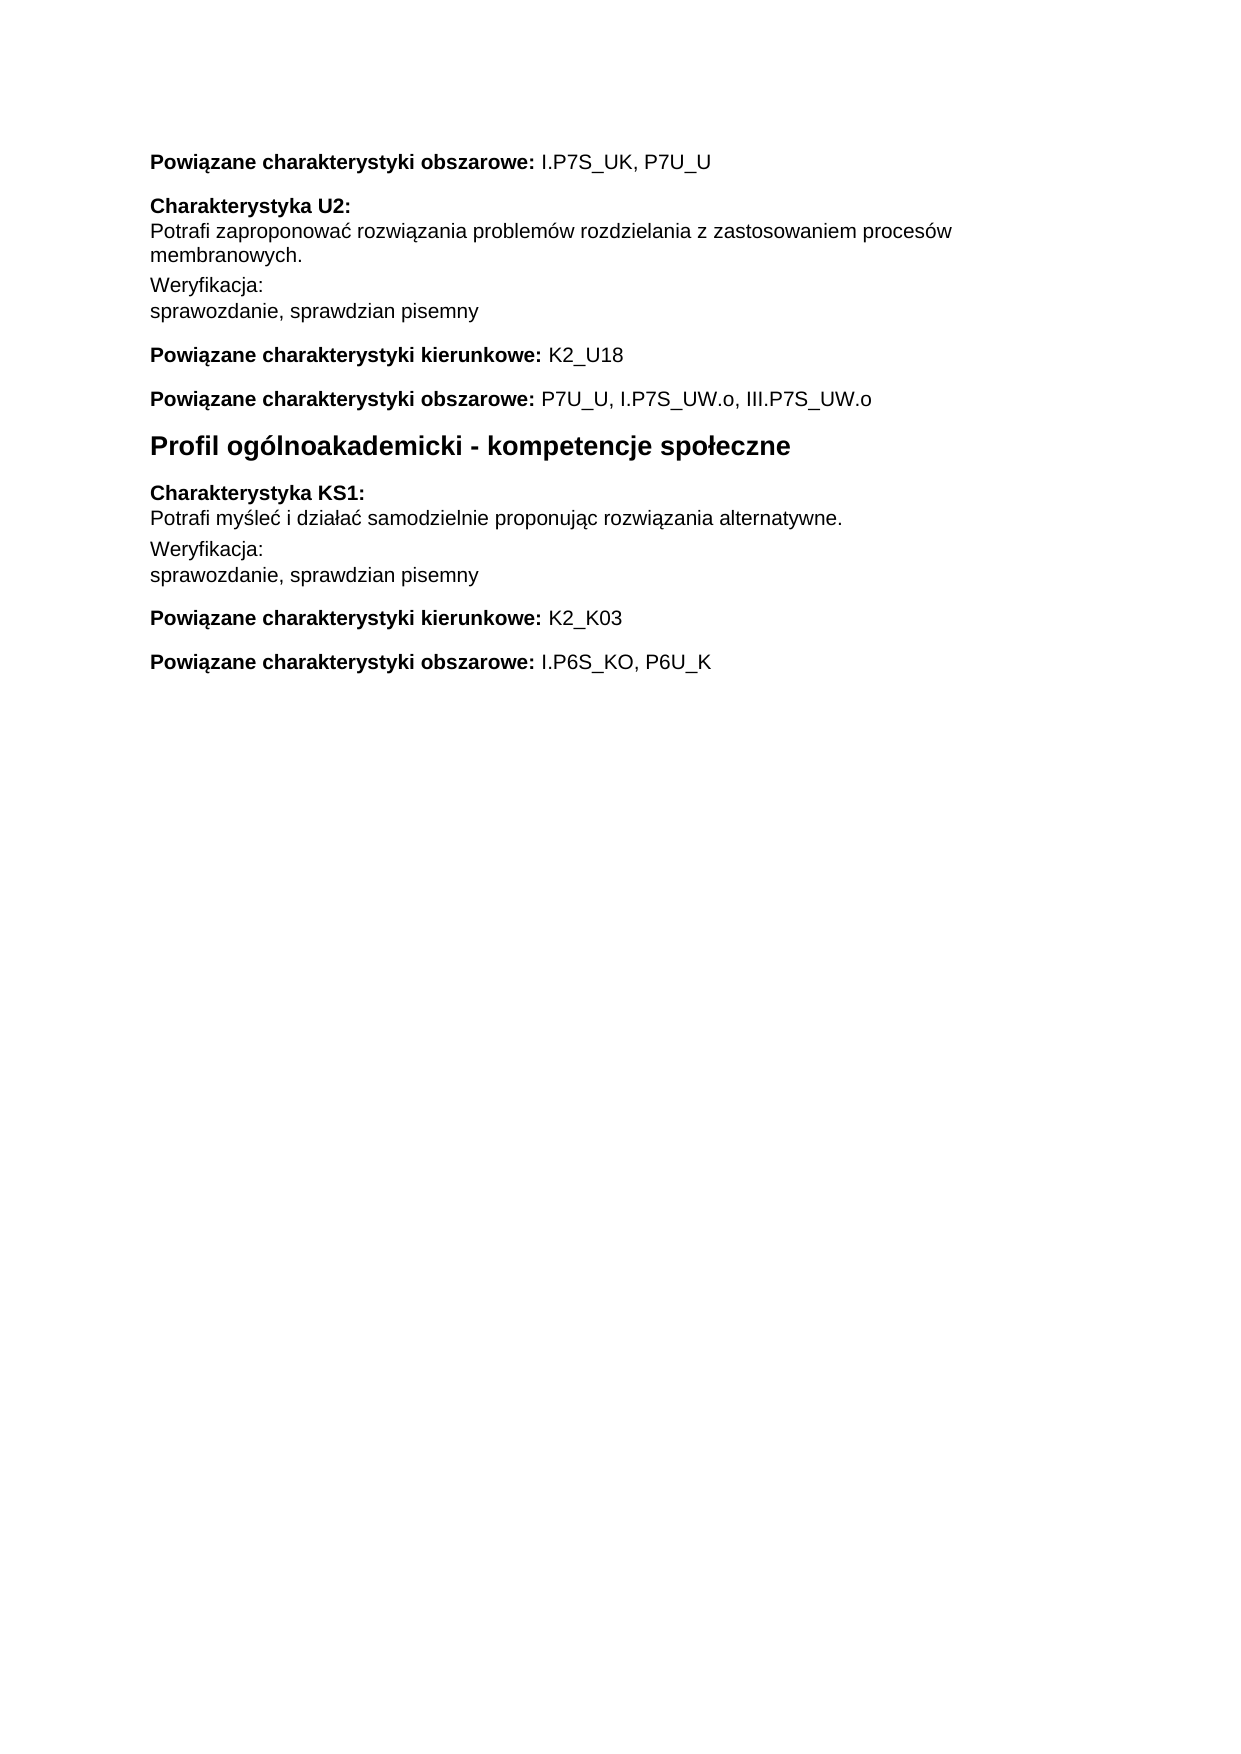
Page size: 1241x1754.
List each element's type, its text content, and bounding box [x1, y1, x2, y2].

subtitle Profil ogólnoakademicki - kompetencje społeczne [150, 430, 1090, 461]
text Powiązane charakterystyki kierunkowe: K2_K03 [150, 606, 1090, 630]
text Powiązane charakterystyki obszarowe: P7U_U, I.P7S_UW.o, III.P7S_UW.o [150, 386, 1090, 410]
text Charakterystyka KS1: [150, 481, 1090, 505]
text Weryfikacja: [150, 536, 1090, 560]
text Powiązane charakterystyki kierunkowe: K2_U18 [150, 343, 1090, 367]
text Weryfikacja: [150, 273, 1090, 297]
text sprawozdanie, sprawdzian pisemny [150, 562, 1090, 586]
text Potrafi myśleć i działać samodzielnie proponując rozwiązania alternatywne. [150, 506, 1090, 530]
text sprawozdanie, sprawdzian pisemny [150, 299, 1090, 323]
text Powiązane charakterystyki obszarowe: I.P7S_UK, P7U_U [150, 150, 1090, 174]
text Potrafi zaproponować rozwiązania problemów rozdzielania z zastosowaniem procesów membranowych. [150, 219, 1090, 267]
text Charakterystyka U2: [150, 194, 1090, 218]
text Powiązane charakterystyki obszarowe: I.P6S_KO, P6U_K [150, 650, 1090, 674]
